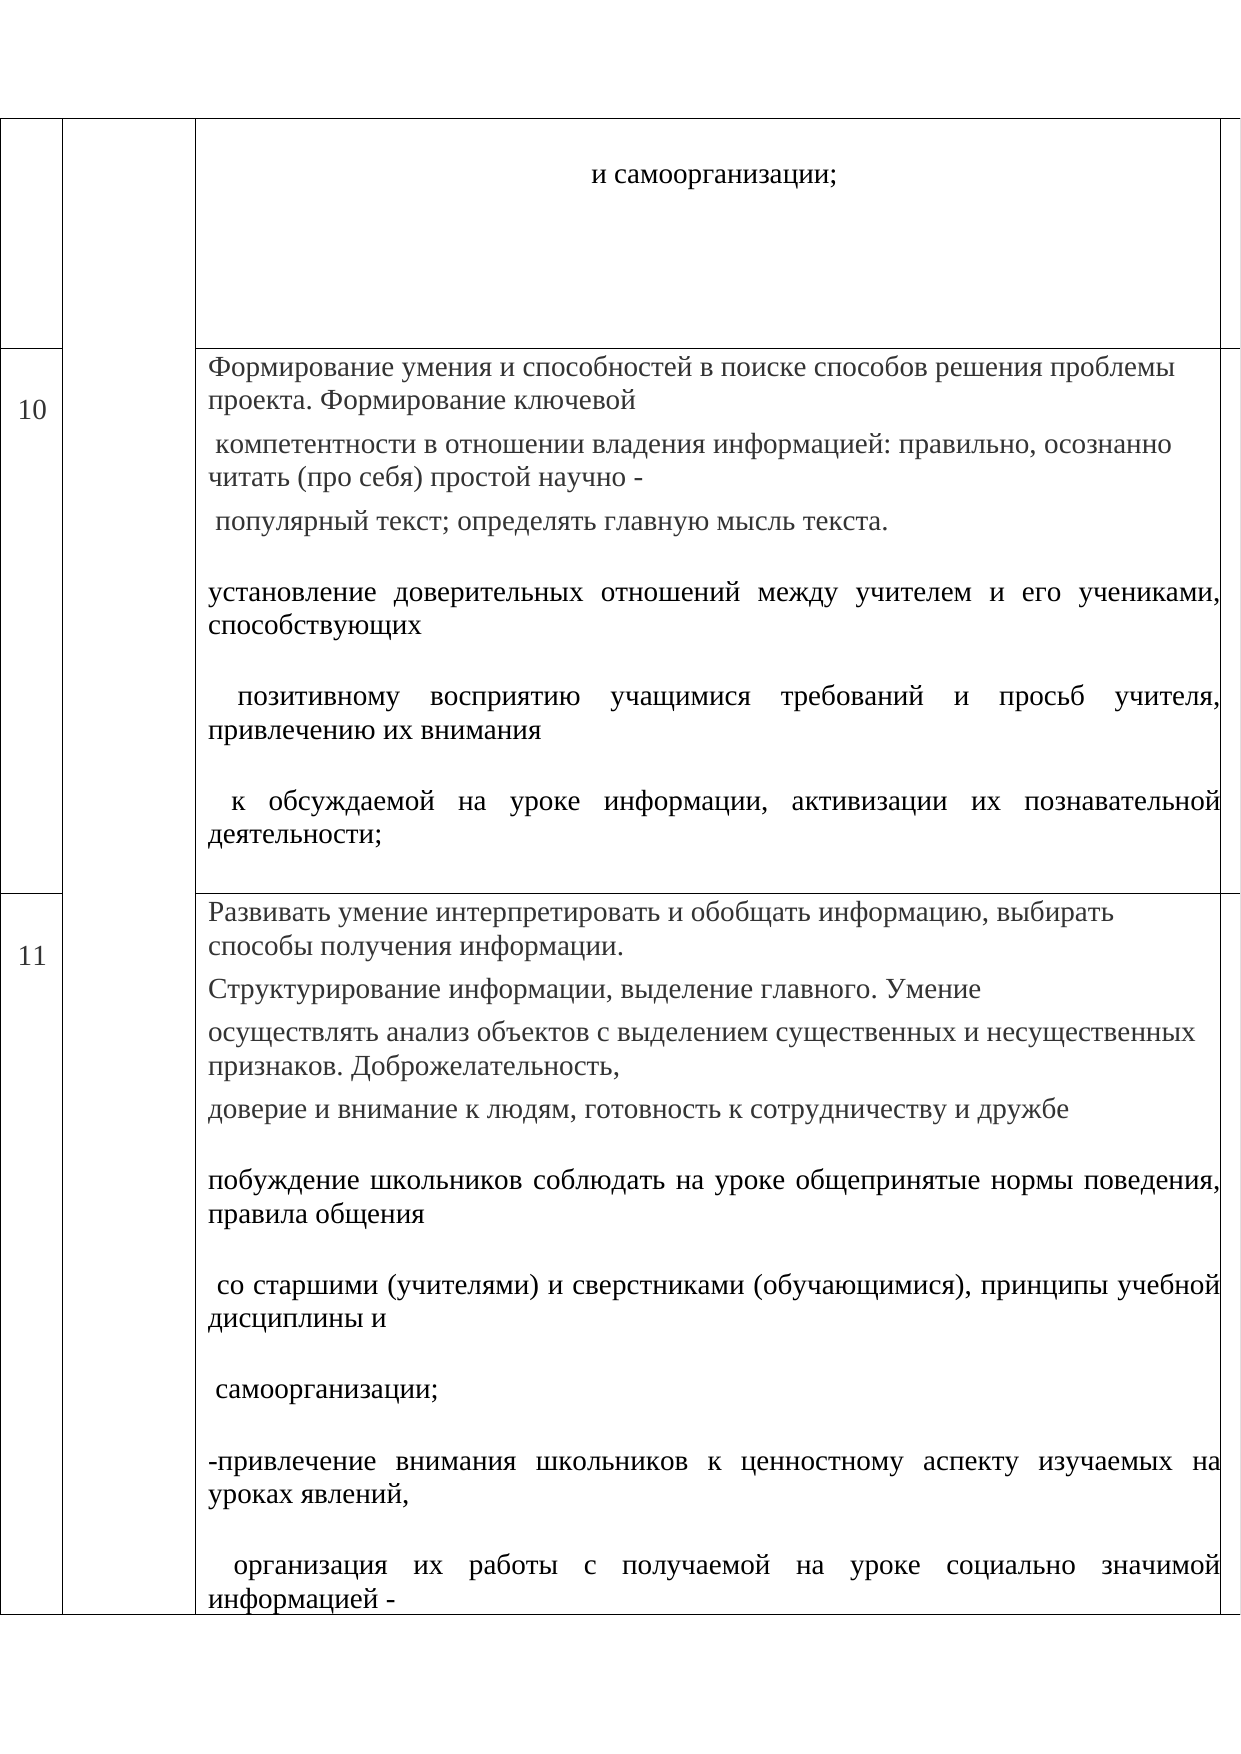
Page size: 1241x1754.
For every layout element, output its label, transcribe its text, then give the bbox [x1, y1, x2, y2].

table_cell [1221, 894, 1240, 1614]
table_cell 10 [1, 349, 62, 893]
table_cell 9 [1, 119, 62, 348]
table_cell Формирование умения и способностей в поиске способов решения проблемы проекта. Формирование ключевой компетентности в отношении владения информацией: правильно, осознанно читать (про себя) простой научно - популярный текст; определять главную мысль текста. установление доверительных отношений между учителем и его учениками, способствующих позитивному восприятию учащимися требований и просьб учителя, привлечению их внимания к обсуждаемой на уроке информации, активизации их познавательной деятельности; [196, 349, 1220, 893]
table_cell [1221, 119, 1240, 348]
table_cell 11 [1, 894, 62, 1614]
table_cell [196, 894, 1220, 1614]
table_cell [196, 119, 1220, 348]
table_cell [63, 119, 195, 1614]
table_cell [1221, 349, 1240, 893]
